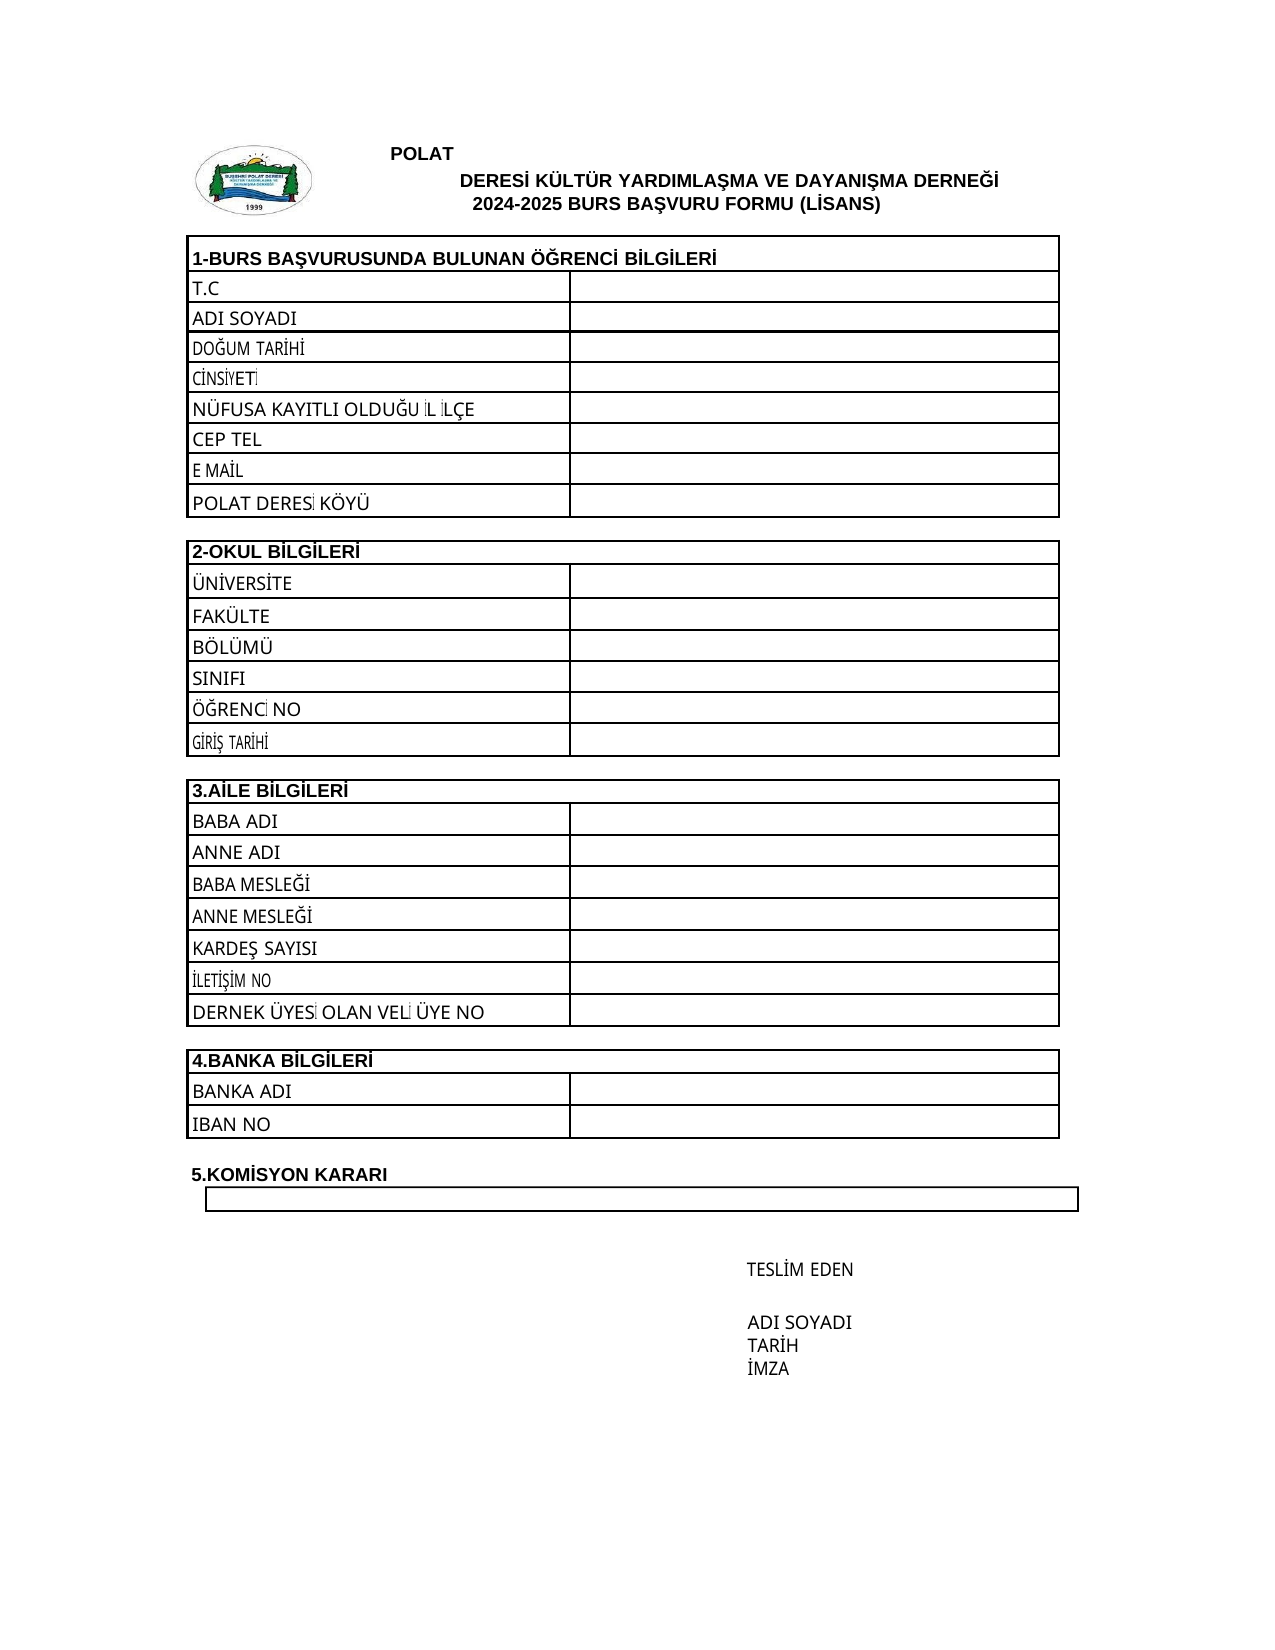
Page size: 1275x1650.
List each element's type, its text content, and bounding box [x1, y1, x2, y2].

table_cell IBAN NO [189, 1106, 569, 1137]
table_cell KARDEŞ SAYISI [189, 931, 569, 961]
table_cell SINIFI [189, 662, 569, 691]
table_cell DOĞUM TARİHİ [189, 333, 569, 361]
table_cell [571, 631, 1058, 659]
table_cell [571, 724, 1058, 754]
table_cell ÖĞRENCİ NO [189, 693, 569, 722]
table_cell BABA MESLEĞİ [189, 867, 569, 897]
table_cell [571, 1074, 1058, 1104]
picture [191, 139, 315, 217]
table_cell İLETİŞİM NO [189, 963, 569, 993]
table_cell [571, 272, 1058, 301]
table_header 4.BANKA BİLGİLERİ [189, 1051, 1058, 1072]
table_cell GİRİŞ TARİHİ [189, 724, 569, 754]
table_cell [571, 804, 1058, 834]
table_cell ÜNİVERSİTE [189, 565, 569, 597]
table_cell [571, 1106, 1058, 1137]
table_cell [571, 454, 1058, 483]
table_cell [571, 363, 1058, 391]
table_cell ADI SOYADI [189, 303, 569, 330]
table_cell T.C [189, 272, 569, 301]
table_cell [571, 931, 1058, 961]
table_cell [571, 333, 1058, 361]
table_cell CEP TEL [189, 424, 569, 452]
table_cell BÖLÜMÜ [189, 631, 569, 659]
table_cell ANNE ADI [189, 836, 569, 865]
table_cell [571, 565, 1058, 597]
table_cell [571, 836, 1058, 865]
text TESLİM EDEN [747, 1256, 1096, 1282]
text 5.KOMİSYON KARARI [191, 1163, 1096, 1185]
table_cell BABA ADI [189, 804, 569, 834]
table_cell [571, 393, 1058, 422]
table_header 3.AİLE BİLGİLERİ [189, 781, 1058, 802]
table_cell BANKA ADI [189, 1074, 569, 1104]
table_header 1-BURS BAŞVURUSUNDA BULUNAN ÖĞRENCİ BİLGİLERİ [189, 237, 1058, 269]
table_cell [571, 899, 1058, 928]
table_cell POLAT DERESİ KÖYÜ [189, 485, 569, 516]
table_cell [571, 963, 1058, 993]
table_cell [571, 662, 1058, 691]
table_header ADI SOYADI [727, 1313, 877, 1335]
table_header 2-OKUL BİLGİLERİ [189, 542, 1058, 563]
table_cell [571, 599, 1058, 628]
table_cell NÜFUSA KAYITLI OLDUĞU İL İLÇE [189, 393, 569, 422]
table_cell TARİH [727, 1335, 877, 1359]
table_cell [571, 867, 1058, 897]
table_cell ANNE MESLEĞİ [189, 899, 569, 928]
table_cell DERNEK ÜYESİ OLAN VELİ ÜYE NO [189, 995, 569, 1025]
table_cell FAKÜLTE [189, 599, 569, 628]
table_cell [571, 424, 1058, 452]
table_cell E MAİL [189, 454, 569, 483]
table_cell [571, 303, 1058, 330]
table_cell İMZA [727, 1359, 877, 1382]
table_cell [571, 995, 1058, 1025]
table_cell [571, 693, 1058, 722]
table_cell [571, 485, 1058, 516]
table_cell CİNSİYETİ [189, 363, 569, 391]
